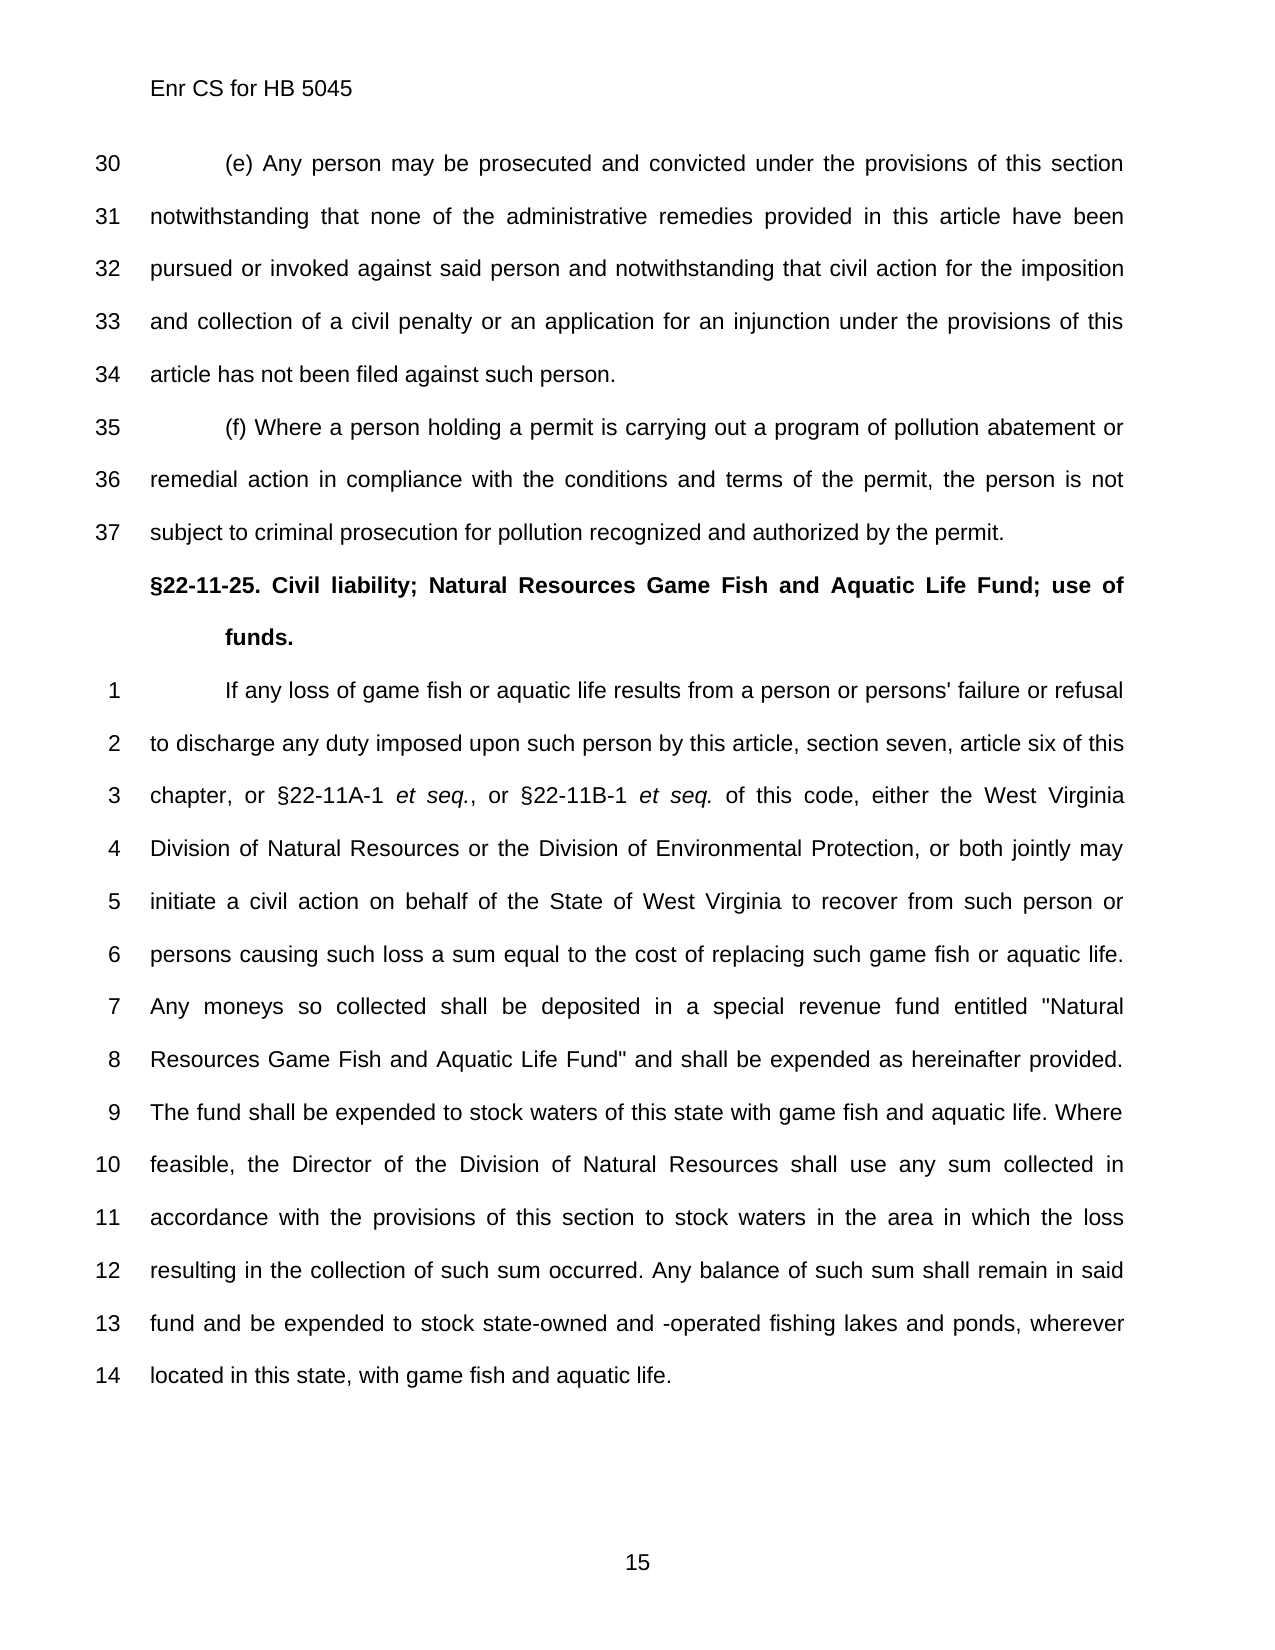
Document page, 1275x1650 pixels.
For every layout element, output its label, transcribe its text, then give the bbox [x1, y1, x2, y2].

text If any loss of game fish or aquatic life results from a person or persons' failure or refusal to discharge any duty imposed upon such person by this article, section seven, article six of this chapter, or §22-11A-1 et seq., or §22-11B-1 et seq. of this code, either the West Virginia Division of Natural Resources or the Division of Environmental Protection, or both jointly may initiate a civil action on behalf of the State of West Virginia to recover from such person or persons causing such loss a sum equal to the cost of replacing such game fish or aquatic life. Any moneys so collected shall be deposited in a special revenue fund entitled "Natural Resources Game Fish and Aquatic Life Fund" and shall be expended as hereinafter provided. The fund shall be expended to stock waters of this state with game fish and aquatic life. Where feasible, the Director of the Division of Natural Resources shall use any sum collected in accordance with the provisions of this section to stock waters in the area in which the loss resulting in the collection of such sum occurred. Any balance of such sum shall remain in said fund and be expended to stock state-owned and -operated fishing lakes and ponds, wherever located in this state, with game fish and aquatic life. [150, 677, 1125, 1389]
text (f) Where a person holding a permit is carrying out a program of pollution abatement or remedial action in compliance with the conditions and terms of the permit, the person is not subject to criminal prosecution for pollution recognized and authorized by the permit. [150, 413, 1125, 545]
text (e) Any person may be prosecuted and convicted under the provisions of this section notwithstanding that none of the administrative remedies provided in this article have been pursued or invoked against said person and notwithstanding that civil action for the imposition and collection of a civil penalty or an application for an injunction under the provisions of this article has not been filed against such person. [150, 150, 1125, 387]
subtitle §22-11-25. Civil liability; Natural Resources Game Fish and Aquatic Life Fund; use of funds. [150, 572, 1125, 651]
